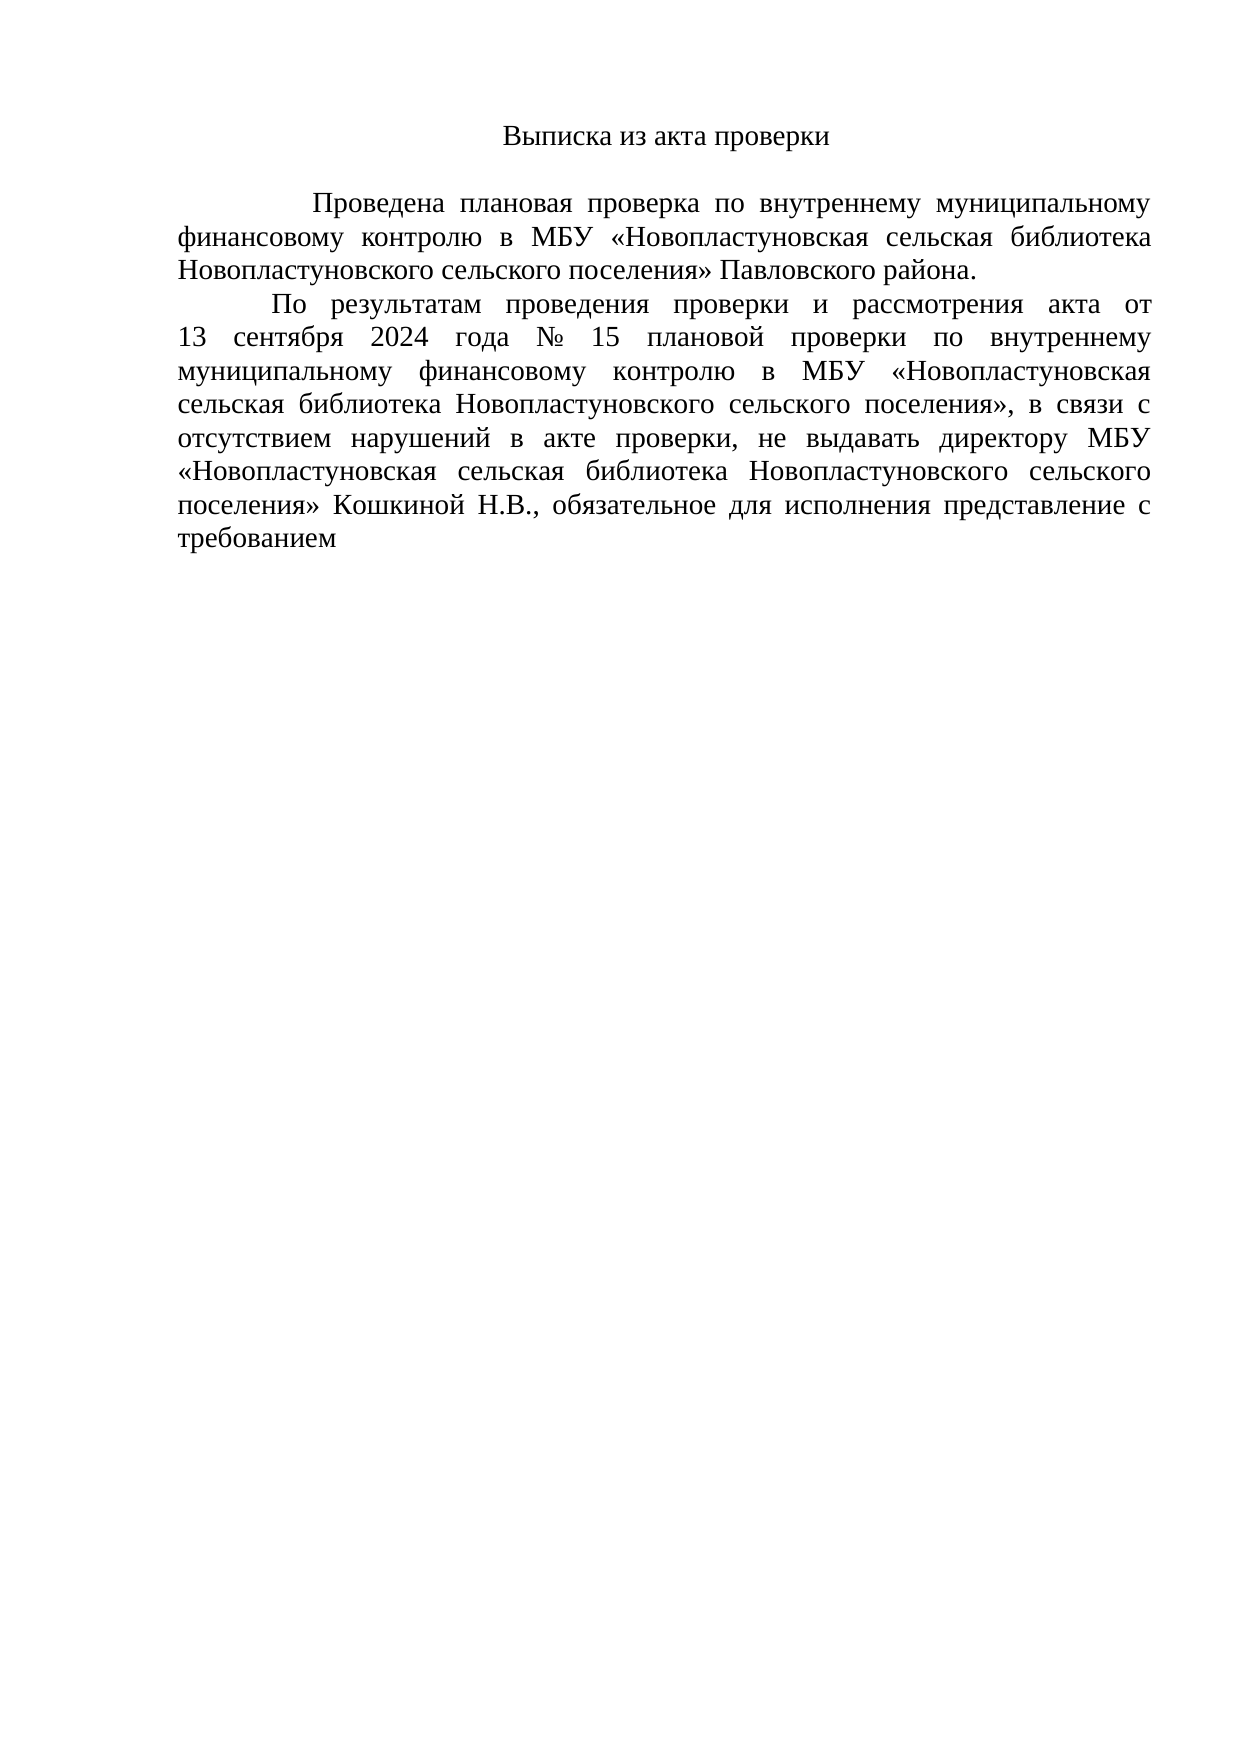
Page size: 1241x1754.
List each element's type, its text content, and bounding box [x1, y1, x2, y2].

text Проведена плановая проверка по внутреннему муниципальному финансовому контролю в МБУ «Новопластуновская сельская библиотека Новопластуновского сельского поселения» Павловского района. [177, 185, 1152, 286]
text По результатам проведения проверки и рассмотрения акта от 13 сентября 2024 года № 15 плановой проверки по внутреннему муниципальному финансовому контролю в МБУ «Новопластуновская сельская библиотека Новопластуновского сельского поселения», в связи с отсутствием нарушений в акте проверки, не выдавать директору МБУ «Новопластуновская сельская библиотека Новопластуновского сельского поселения» Кошкиной Н.В., обязательное для исполнения представление с требованием [177, 286, 1152, 554]
text Выписка из акта проверки [177, 118, 1152, 152]
